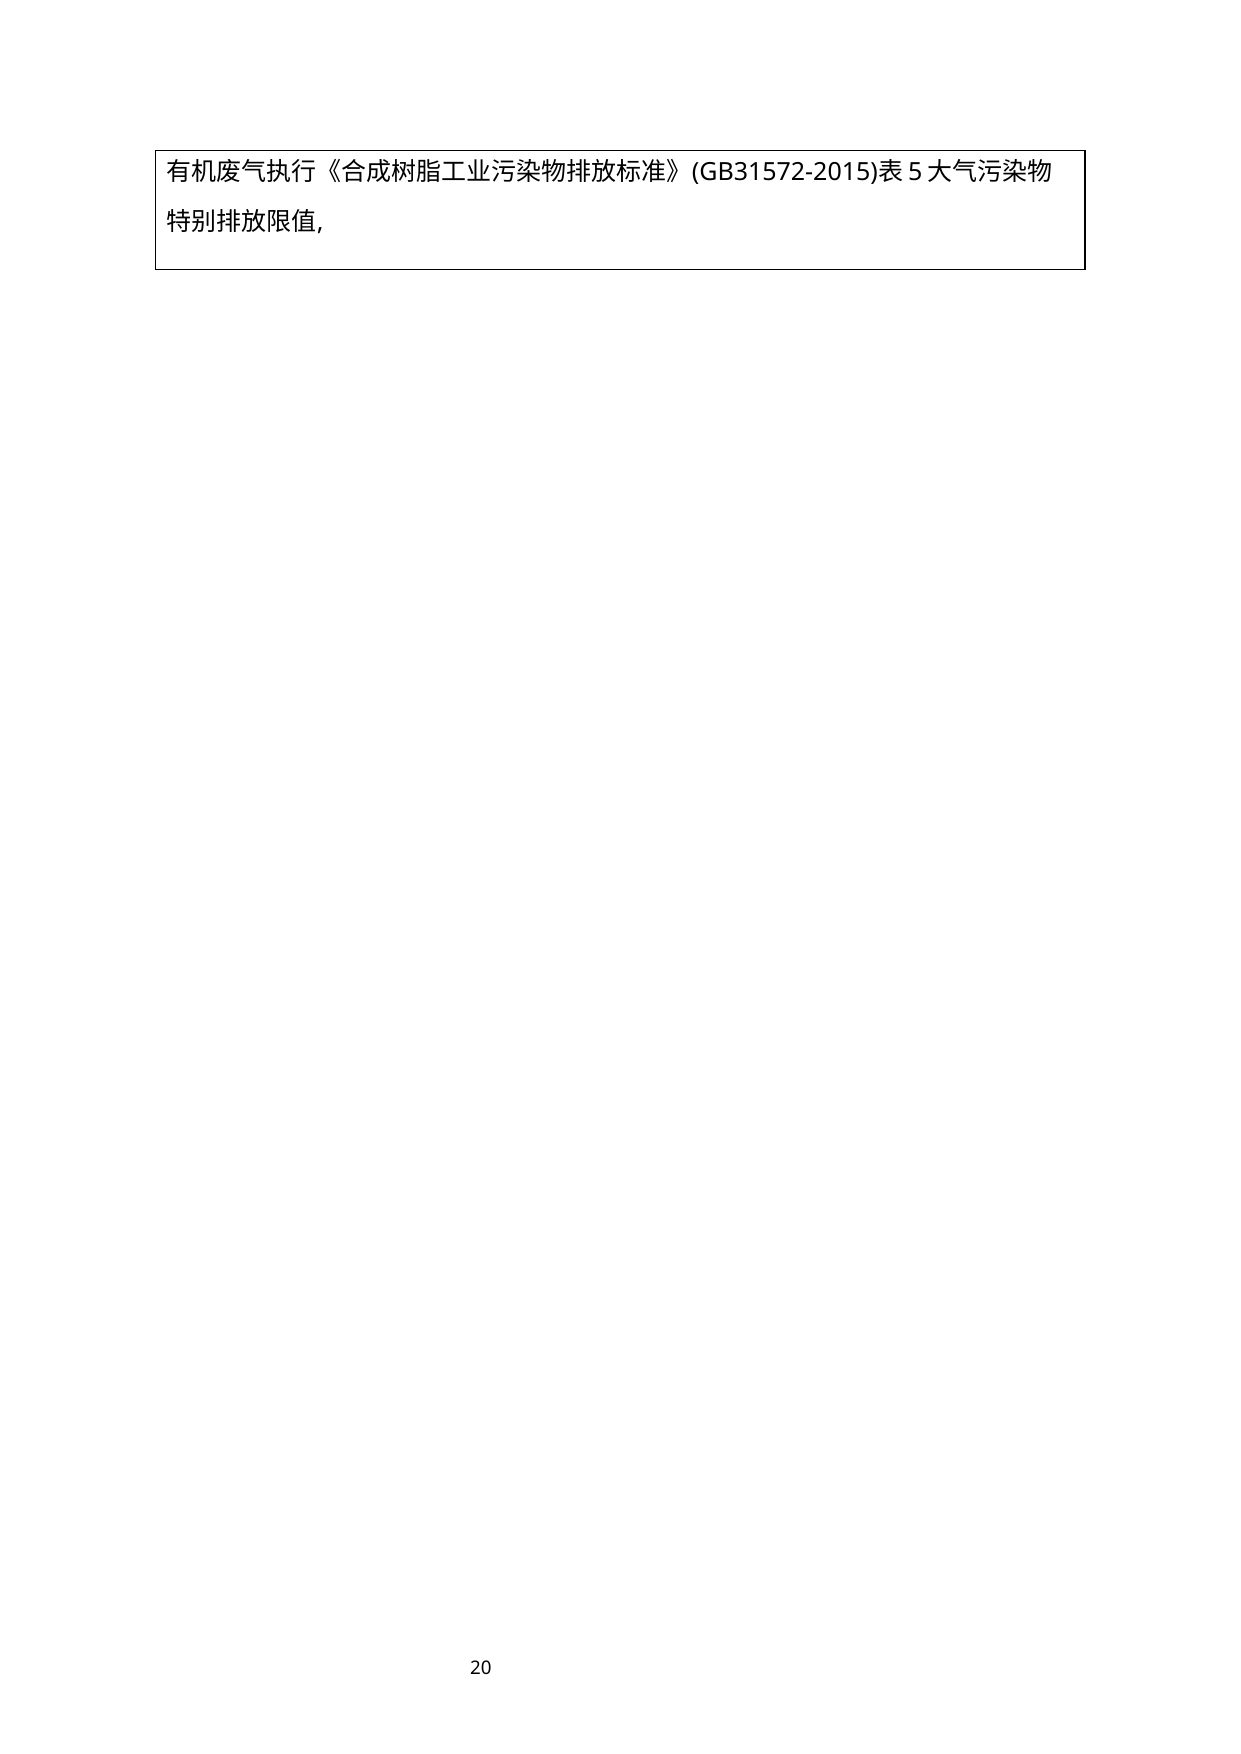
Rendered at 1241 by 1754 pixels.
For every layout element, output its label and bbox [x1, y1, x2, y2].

table_header [156, 151, 1084, 269]
